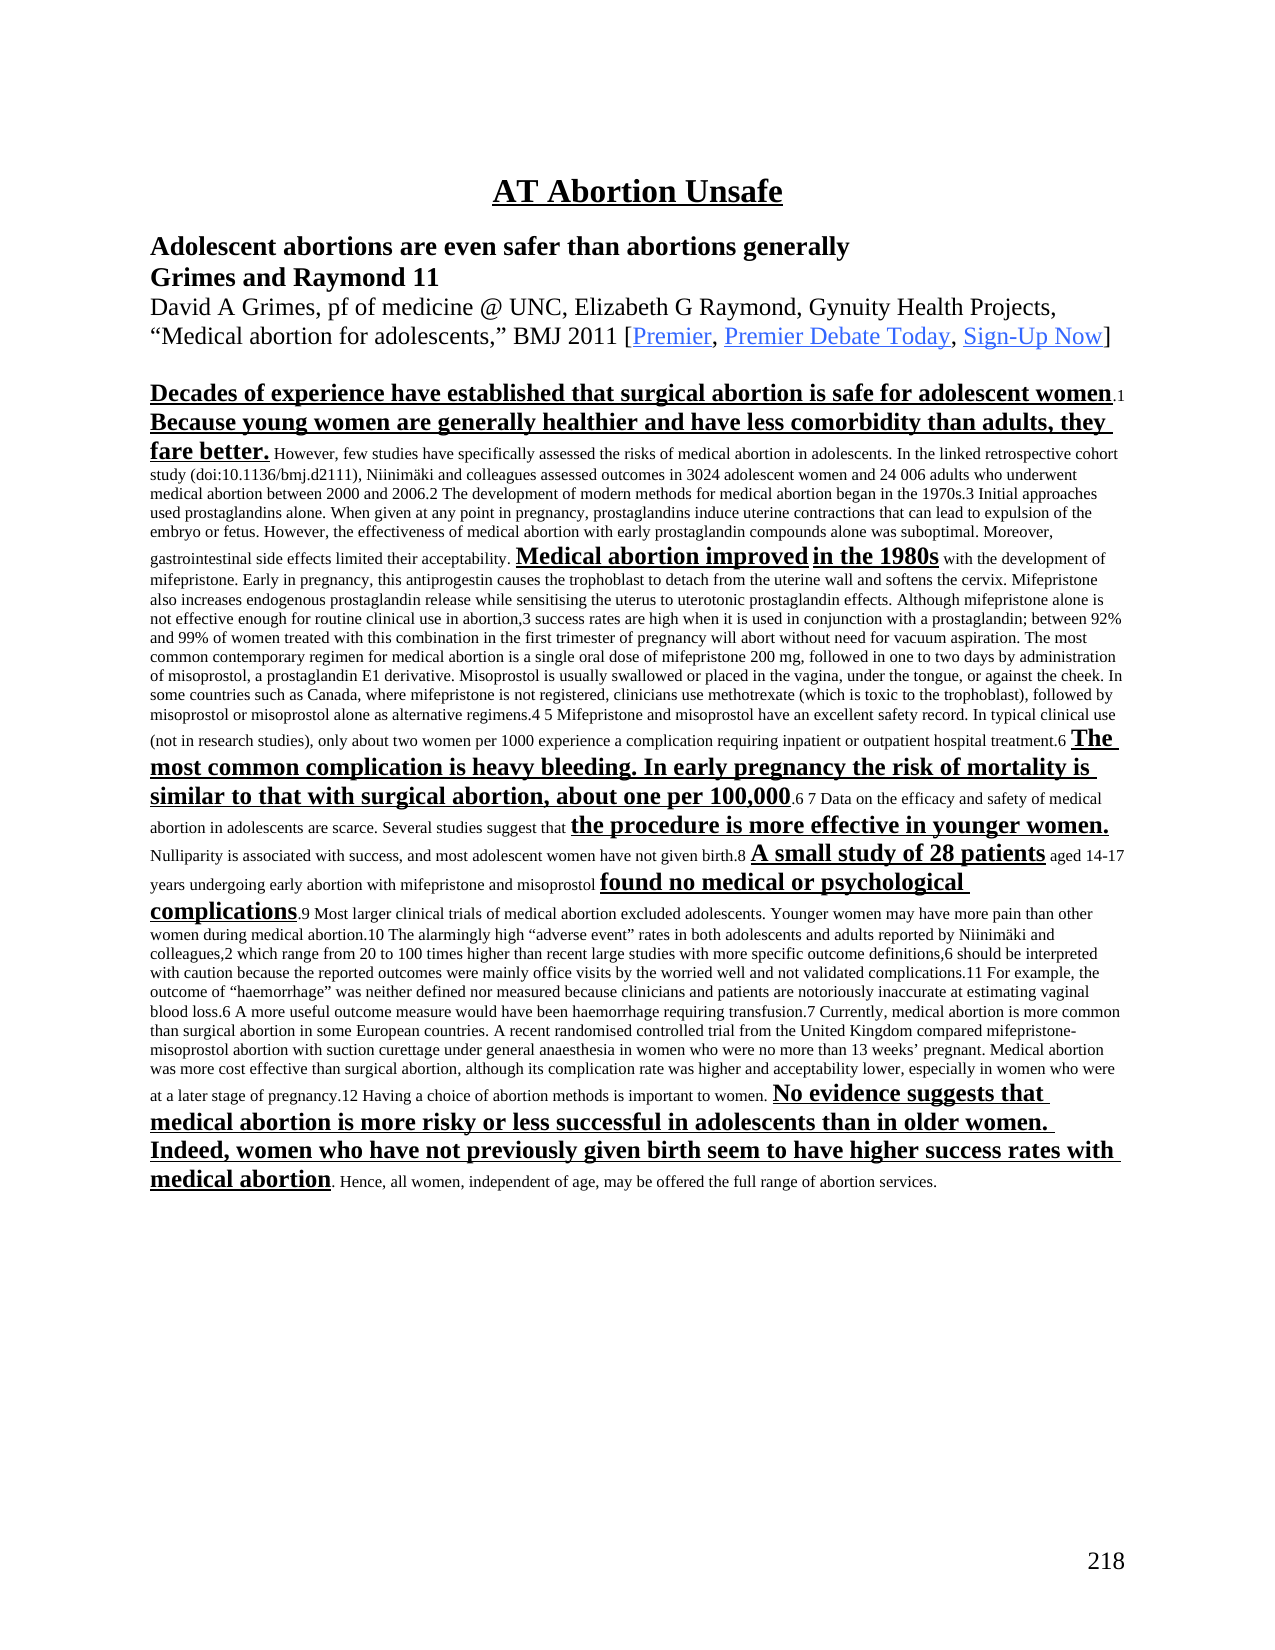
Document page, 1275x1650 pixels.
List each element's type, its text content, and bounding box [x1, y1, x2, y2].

subtitle AT Abortion Unsafe [150, 171, 1125, 209]
text Grimes and Raymond 11 [150, 261, 1125, 292]
text Decades of experience have established that surgical abortion is safe for adolescent women.1 Because young women are generally healthier and have less comorbidity than adults, they fare better. However, few studies have specifically assessed the risks of medical abortion in adolescents. In the linked retrospective cohort study (doi:10.1136/bmj.d2111), Niinimäki and colleagues assessed outcomes in 3024 adolescent women and 24 006 adults who underwent medical abortion between 2000 and 2006.2 The development of modern methods for medical abortion began in the 1970s.3 Initial approaches used prostaglandins alone. When given at any point in pregnancy, prostaglandins induce uterine contractions that can lead to expulsion of the embryo or fetus. However, the effectiveness of medical abortion with early prostaglandin compounds alone was suboptimal. Moreover, gastrointestinal side effects limited their acceptability. Medical abortion improved in the 1980s with the development of mifepristone. Early in pregnancy, this antiprogestin causes the trophoblast to detach from the uterine wall and softens the cervix. Mifepristone also increases endogenous prostaglandin release while sensitising the uterus to uterotonic prostaglandin effects. Although mifepristone alone is not effective enough for routine clinical use in abortion,3 success rates are high when it is used in conjunction with a prostaglandin; between 92% and 99% of women treated with this combination in the first trimester of pregnancy will abort without need for vacuum aspiration. The most common contemporary regimen for medical abortion is a single oral dose of mifepristone 200 mg, followed in one to two days by administration of misoprostol, a prostaglandin E1 derivative. Misoprostol is usually swallowed or placed in the vagina, under the tongue, or against the cheek. In some countries such as Canada, where mifepristone is not registered, clinicians use methotrexate (which is toxic to the trophoblast), followed by misoprostol or misoprostol alone as alternative regimens.4 5 Mifepristone and misoprostol have an excellent safety record. In typical clinical use (not in research studies), only about two women per 1000 experience a complication requiring inpatient or outpatient hospital treatment.6 The most common complication is heavy bleeding. In early pregnancy the risk of mortality is similar to that with surgical abortion, about one per 100,000.6 7 Data on the efficacy and safety of medical abortion in adolescents are scarce. Several studies suggest that the procedure is more effective in younger women. Nulliparity is associated with success, and most adolescent women have not given birth.8 A small study of 28 patients aged 14-17 years undergoing early abortion with mifepristone and misoprostol found no medical or psychological complications.9 Most larger clinical trials of medical abortion excluded adolescents. Younger women may have more pain than other women during medical abortion.10 The alarmingly high “adverse event” rates in both adolescents and adults reported by Niinimäki and colleagues,2 which range from 20 to 100 times higher than recent large studies with more specific outcome definitions,6 should be interpreted with caution because the reported outcomes were mainly office visits by the worried well and not validated complications.11 For example, the outcome of “haemorrhage” was neither defined nor measured because clinicians and patients are notoriously inaccurate at estimating vaginal blood loss.6 A more useful outcome measure would have been haemorrhage requiring transfusion.7 Currently, medical abortion is more common than surgical abortion in some European countries. A recent randomised controlled trial from the United Kingdom compared mifepristone-misoprostol abortion with suction curettage under general anaesthesia in women who were no more than 13 weeks’ pregnant. Medical abortion was more cost effective than surgical abortion, although its complication rate was higher and acceptability lower, especially in women who were at a later stage of pregnancy.12 Having a choice of abortion methods is important to women. No evidence suggests that medical abortion is more risky or less successful in adolescents than in older women. Indeed, women who have not previously given birth seem to have higher success rates with medical abortion. Hence, all women, independent of age, may be offered the full range of abortion services. [150, 378, 1125, 1193]
text David A Grimes, pf of medicine @ UNC, Elizabeth G Raymond, Gynuity Health Projects, “Medical abortion for adolescents,” BMJ 2011 [Premier, Premier Debate Today, Sign-Up Now] [150, 292, 1125, 350]
subtitle Adolescent abortions are even safer than abortions generally [150, 230, 1125, 261]
